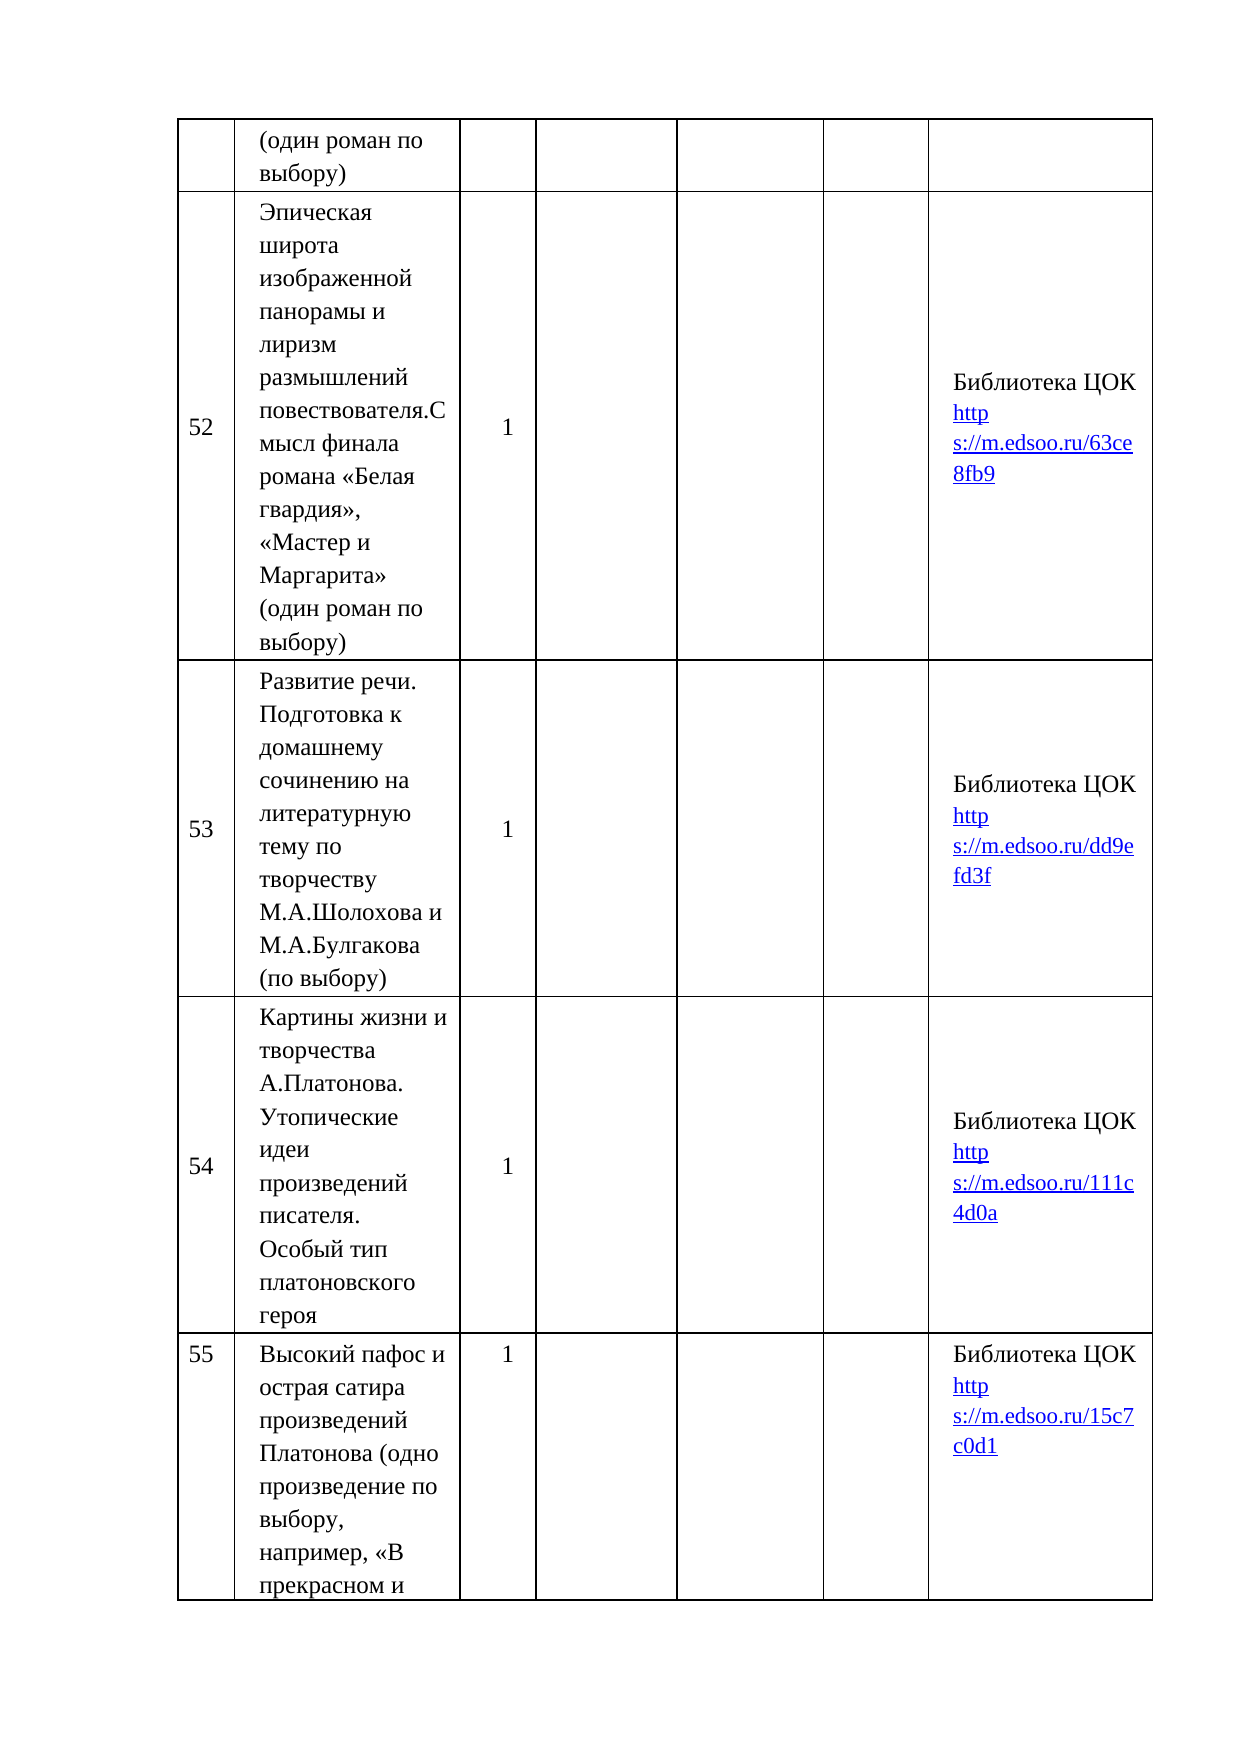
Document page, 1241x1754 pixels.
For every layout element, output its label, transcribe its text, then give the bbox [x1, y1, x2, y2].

table_cell 1 [461, 661, 535, 996]
table_cell 1 [461, 997, 535, 1332]
table_cell [678, 192, 823, 659]
table_cell Библиотека ЦОК https://m.edsoo.ru/63ce8fb9 [929, 192, 1152, 659]
table_cell 53 [179, 661, 234, 996]
table_cell [824, 997, 928, 1332]
table_cell [678, 997, 823, 1332]
table_cell [537, 192, 676, 659]
table_cell 55 [179, 1334, 234, 1599]
table_cell Библиотека ЦОК https://m.edsoo.ru/dd9efd3f [929, 661, 1152, 996]
table_cell 54 [179, 997, 234, 1332]
table_cell [824, 661, 928, 996]
table_cell [678, 120, 823, 191]
table_cell [824, 1334, 928, 1599]
table_cell [537, 120, 676, 191]
table_cell 1 [461, 120, 535, 191]
table_cell [537, 997, 676, 1332]
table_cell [929, 1334, 1152, 1599]
table_cell [537, 661, 676, 996]
table_cell 1 [461, 1334, 535, 1599]
table_cell Эпическая широта изображенной панорамы и лиризм размышлений повествователя.Смысл финала романа «Белая гвардия», «Мастер и Маргарита» (один роман по выбору) [235, 192, 459, 659]
table_cell 52 [179, 192, 234, 659]
table_cell Картины жизни и творчества А.Платонова. Утопические идеи произведений писателя. Особый тип платоновского героя [235, 997, 459, 1332]
table_cell [824, 120, 928, 191]
table_cell [678, 661, 823, 996]
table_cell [929, 120, 1152, 191]
table_cell [537, 1334, 676, 1599]
table_cell Развитие речи. Подготовка к домашнему сочинению на литературную тему по творчеству М.А.Шолохова и М.А.Булгакова (по выбору) [235, 661, 459, 996]
table_cell 1 [461, 192, 535, 659]
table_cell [235, 120, 459, 191]
table_cell Библиотека ЦОК https://m.edsoo.ru/111c4d0a [929, 997, 1152, 1332]
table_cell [235, 1334, 459, 1599]
table_cell [678, 1334, 823, 1599]
table_cell [824, 192, 928, 659]
table_cell 51 [179, 120, 234, 191]
